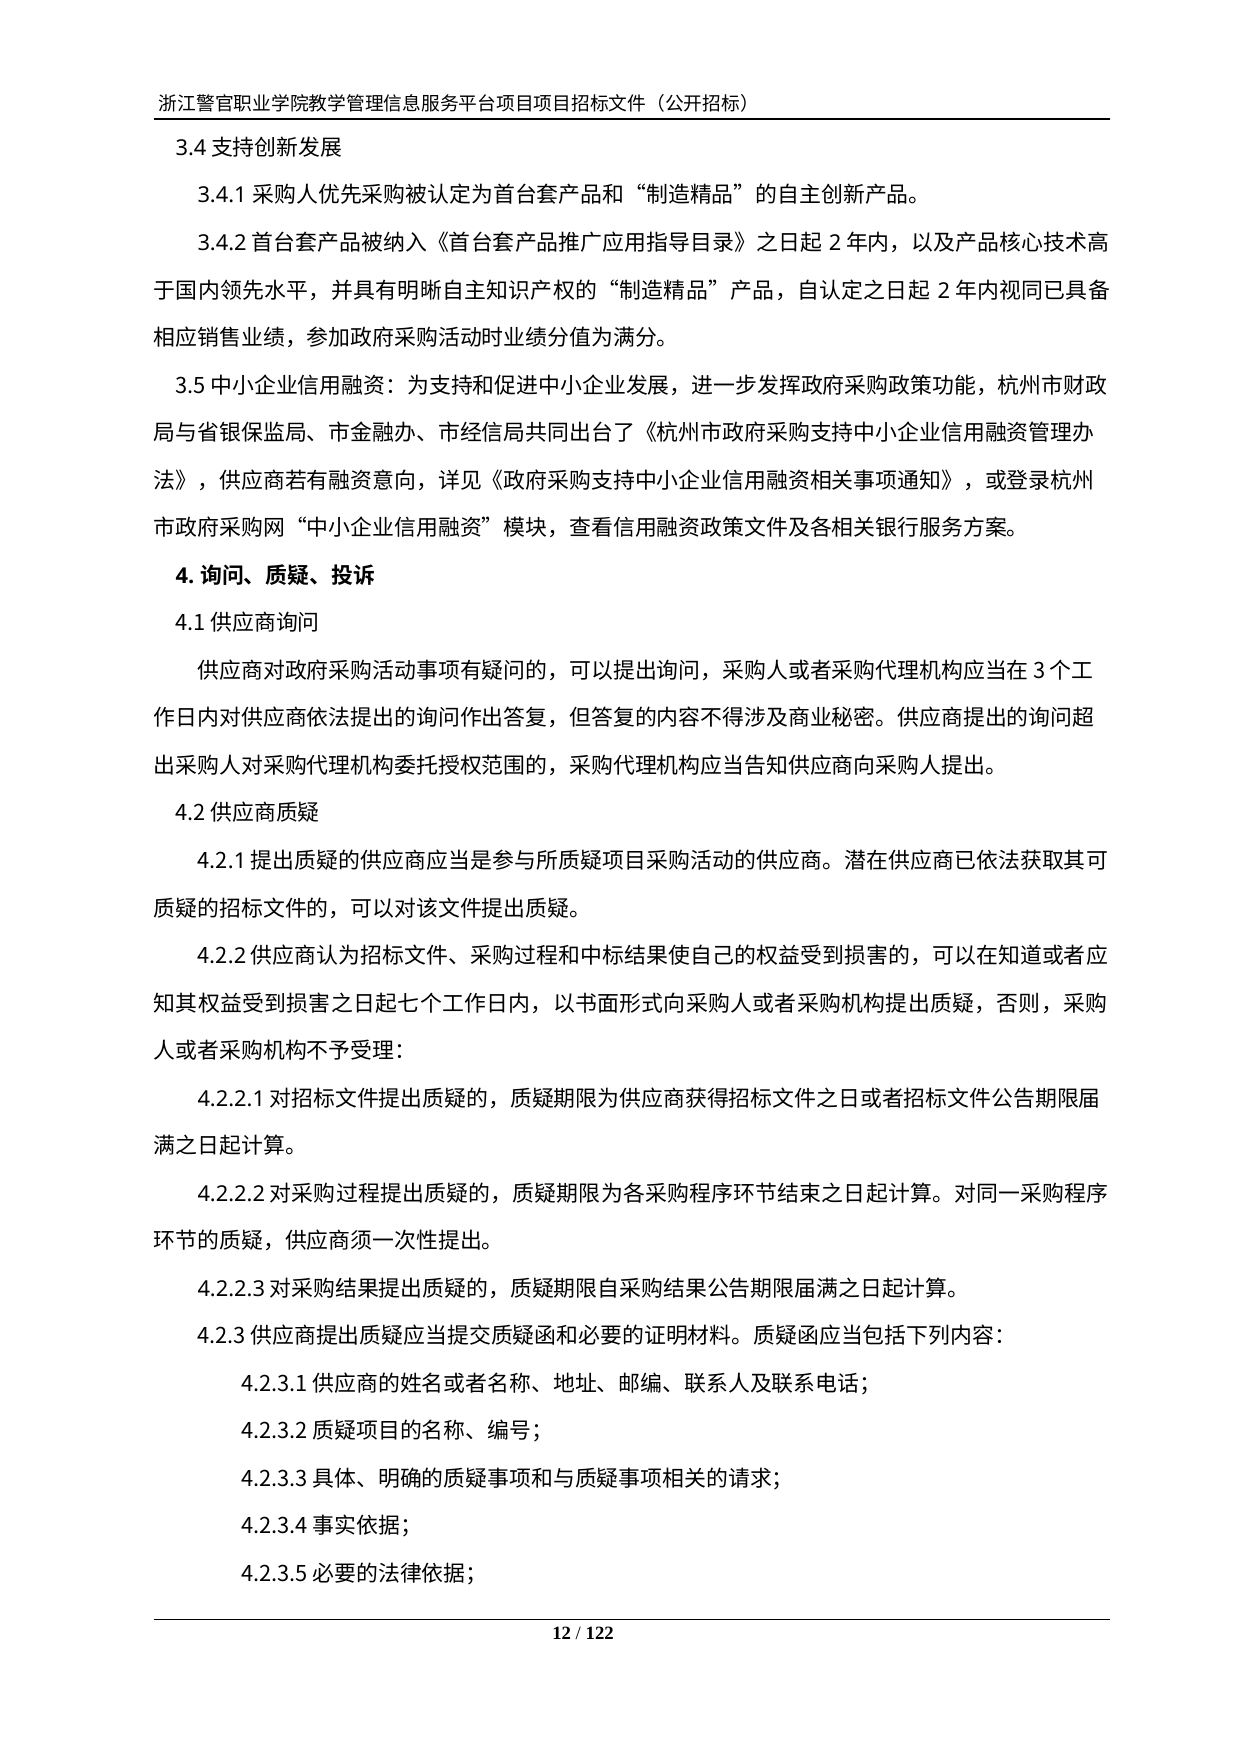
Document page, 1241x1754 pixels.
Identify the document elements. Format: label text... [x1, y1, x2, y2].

text 4.2.3.5必要的法律依据； [153, 1556, 1110, 1588]
text 4.1供应商询问 [153, 605, 1110, 637]
text 4. 询问、质疑、投诉 [153, 558, 1110, 589]
text 4.2.2.2对采购过程提出质疑的，质疑期限为各采购程序环节结束之日起计算。对同一采购程序环节的质疑，供应商须一次性提出。 [153, 1176, 1110, 1255]
text 3.4支持创新发展 [153, 130, 1110, 162]
text 4.2.2.1对招标文件提出质疑的，质疑期限为供应商获得招标文件之日或者招标文件公告期限届满之日起计算。 [153, 1081, 1110, 1160]
text 4.2.1提出质疑的供应商应当是参与所质疑项目采购活动的供应商。潜在供应商已依法获取其可质疑的招标文件的，可以对该文件提出质疑。 [153, 843, 1110, 922]
text 4.2.2.3对采购结果提出质疑的，质疑期限自采购结果公告期限届满之日起计算。 [153, 1271, 1110, 1303]
text 供应商对政府采购活动事项有疑问的，可以提出询问，采购人或者采购代理机构应当在3个工作日内对供应商依法提出的询问作出答复，但答复的内容不得涉及商业秘密。供应商提出的询问超出采购人对采购代理机构委托授权范围的，采购代理机构应当告知供应商向采购人提出。 [153, 653, 1110, 779]
text 3.4.1 采购人优先采购被认定为首台套产品和“制造精品”的自主创新产品。 [153, 177, 1110, 209]
text 4.2.3.2质疑项目的名称、编号； [153, 1413, 1110, 1445]
text 4.2.3.1供应商的姓名或者名称、地址、邮编、联系人及联系电话； [153, 1366, 1110, 1398]
text 4.2.3供应商提出质疑应当提交质疑函和必要的证明材料。质疑函应当包括下列内容： [153, 1318, 1110, 1350]
text 4.2.3.4事实依据； [153, 1508, 1110, 1540]
text 4.2.2供应商认为招标文件、采购过程和中标结果使自己的权益受到损害的，可以在知道或者应知其权益受到损害之日起七个工作日内，以书面形式向采购人或者采购机构提出质疑，否则，采购人或者采购机构不予受理： [153, 938, 1110, 1065]
text 3.5中小企业信用融资：为支持和促进中小企业发展，进一步发挥政府采购政策功能，杭州市财政局与省银保监局、市金融办、市经信局共同出台了《杭州市政府采购支持中小企业信用融资管理办法》，供应商若有融资意向，详见《政府采购支持中小企业信用融资相关事项通知》，或登录杭州市政府采购网“中小企业信用融资”模块，查看信用融资政策文件及各相关银行服务方案。 [153, 368, 1110, 542]
text 4.2.3.3具体、明确的质疑事项和与质疑事项相关的请求； [153, 1461, 1110, 1493]
text 4.2供应商质疑 [153, 795, 1110, 827]
text 3.4.2首台套产品被纳入《首台套产品推广应用指导目录》之日起2年内，以及产品核心技术高于国内领先水平，并具有明晰自主知识产权的“制造精品”产品，自认定之日起2年内视同已具备相应销售业绩，参加政府采购活动时业绩分值为满分。 [153, 225, 1110, 352]
